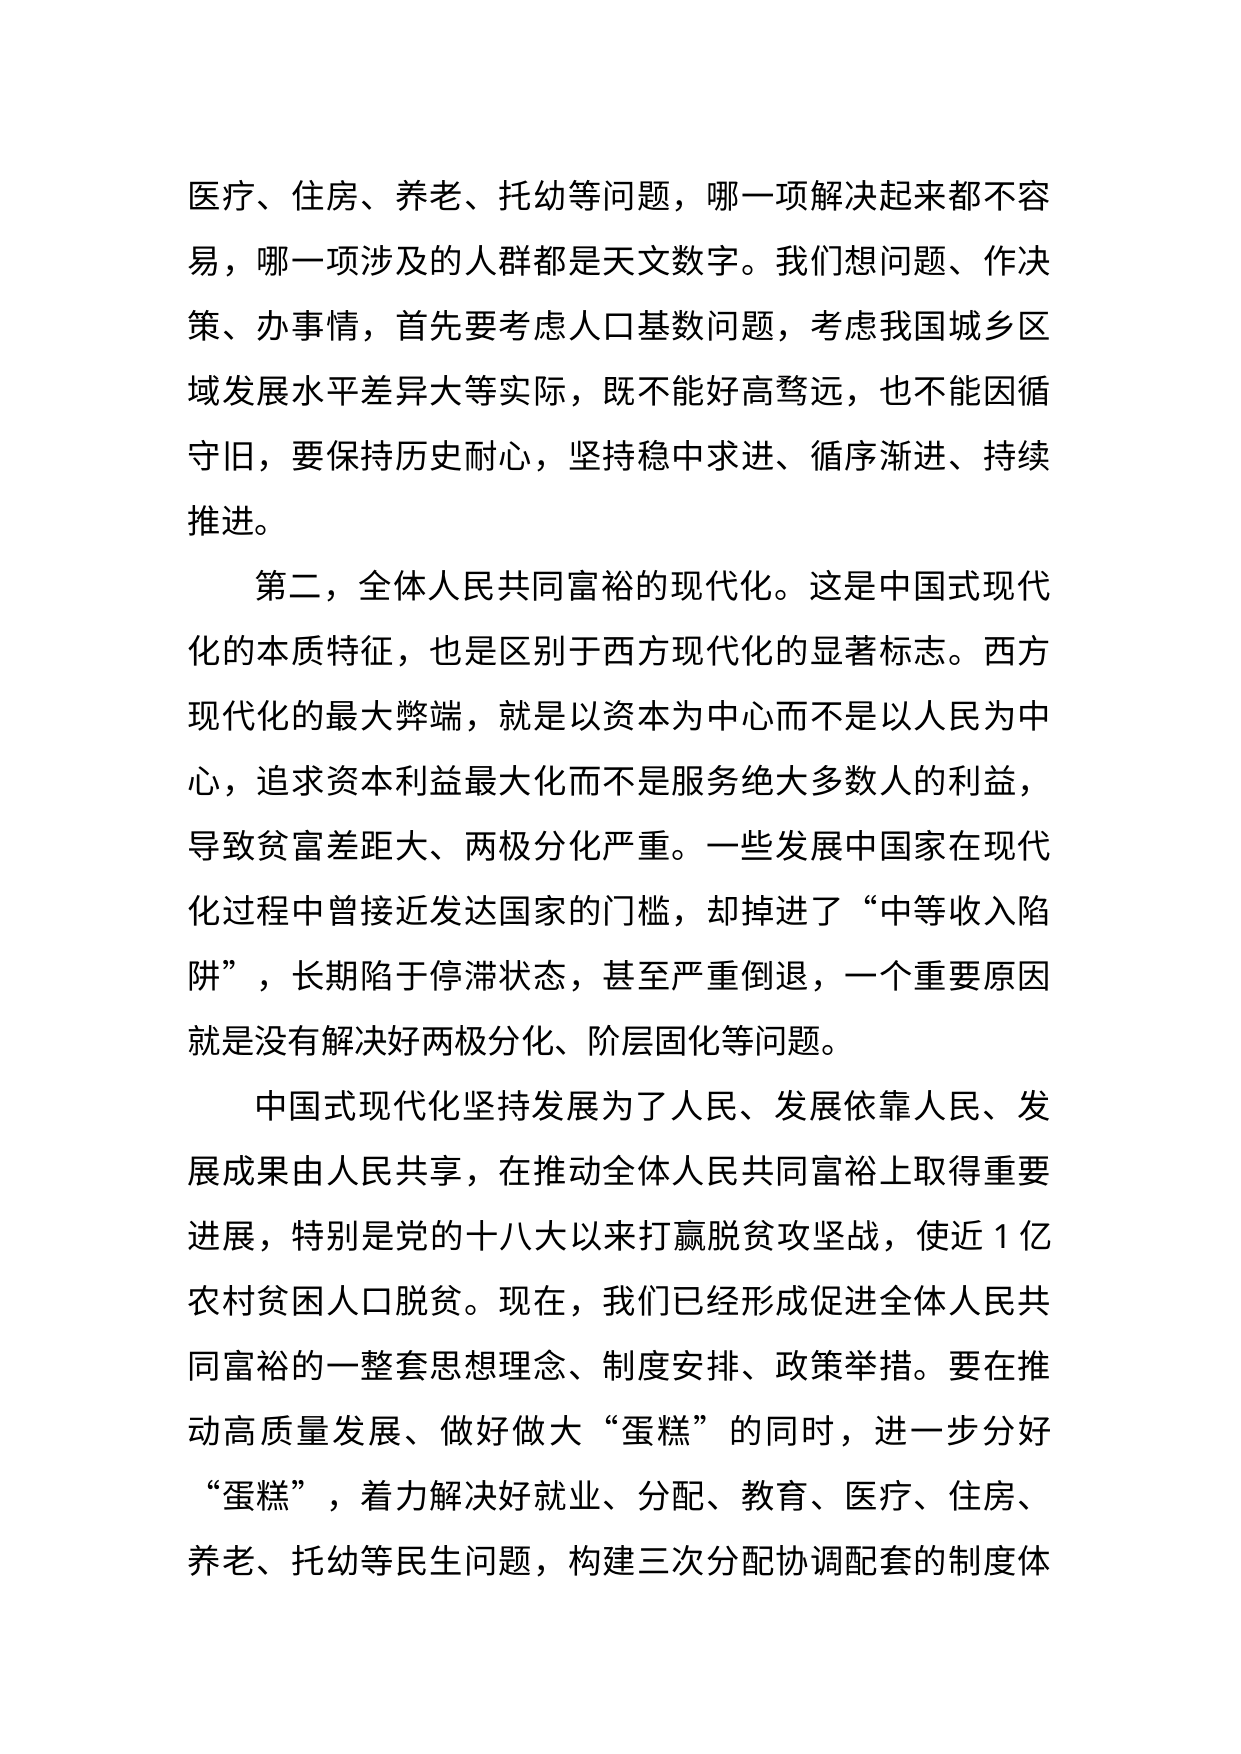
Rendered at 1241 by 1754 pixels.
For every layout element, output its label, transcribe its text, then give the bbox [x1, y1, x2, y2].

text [187, 1072, 1053, 1592]
text 第二，全体人民共同富裕的现代化。这是中国式现代化的本质特征，也是区别于西方现代化的显著标志。西方现代化的最大弊端，就是以资本为中心而不是以人民为中心，追求资本利益最大化而不是服务绝大多数人的利益，导致贫富差距大、两极分化严重。一些发展中国家在现代化过程中曾接近发达国家的门槛，却掉进了“中等收入陷阱”，长期陷于停滞状态，甚至严重倒退，一个重要原因就是没有解决好两极分化、阶层固化等问题。 [187, 552, 1053, 1072]
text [187, 162, 1053, 552]
